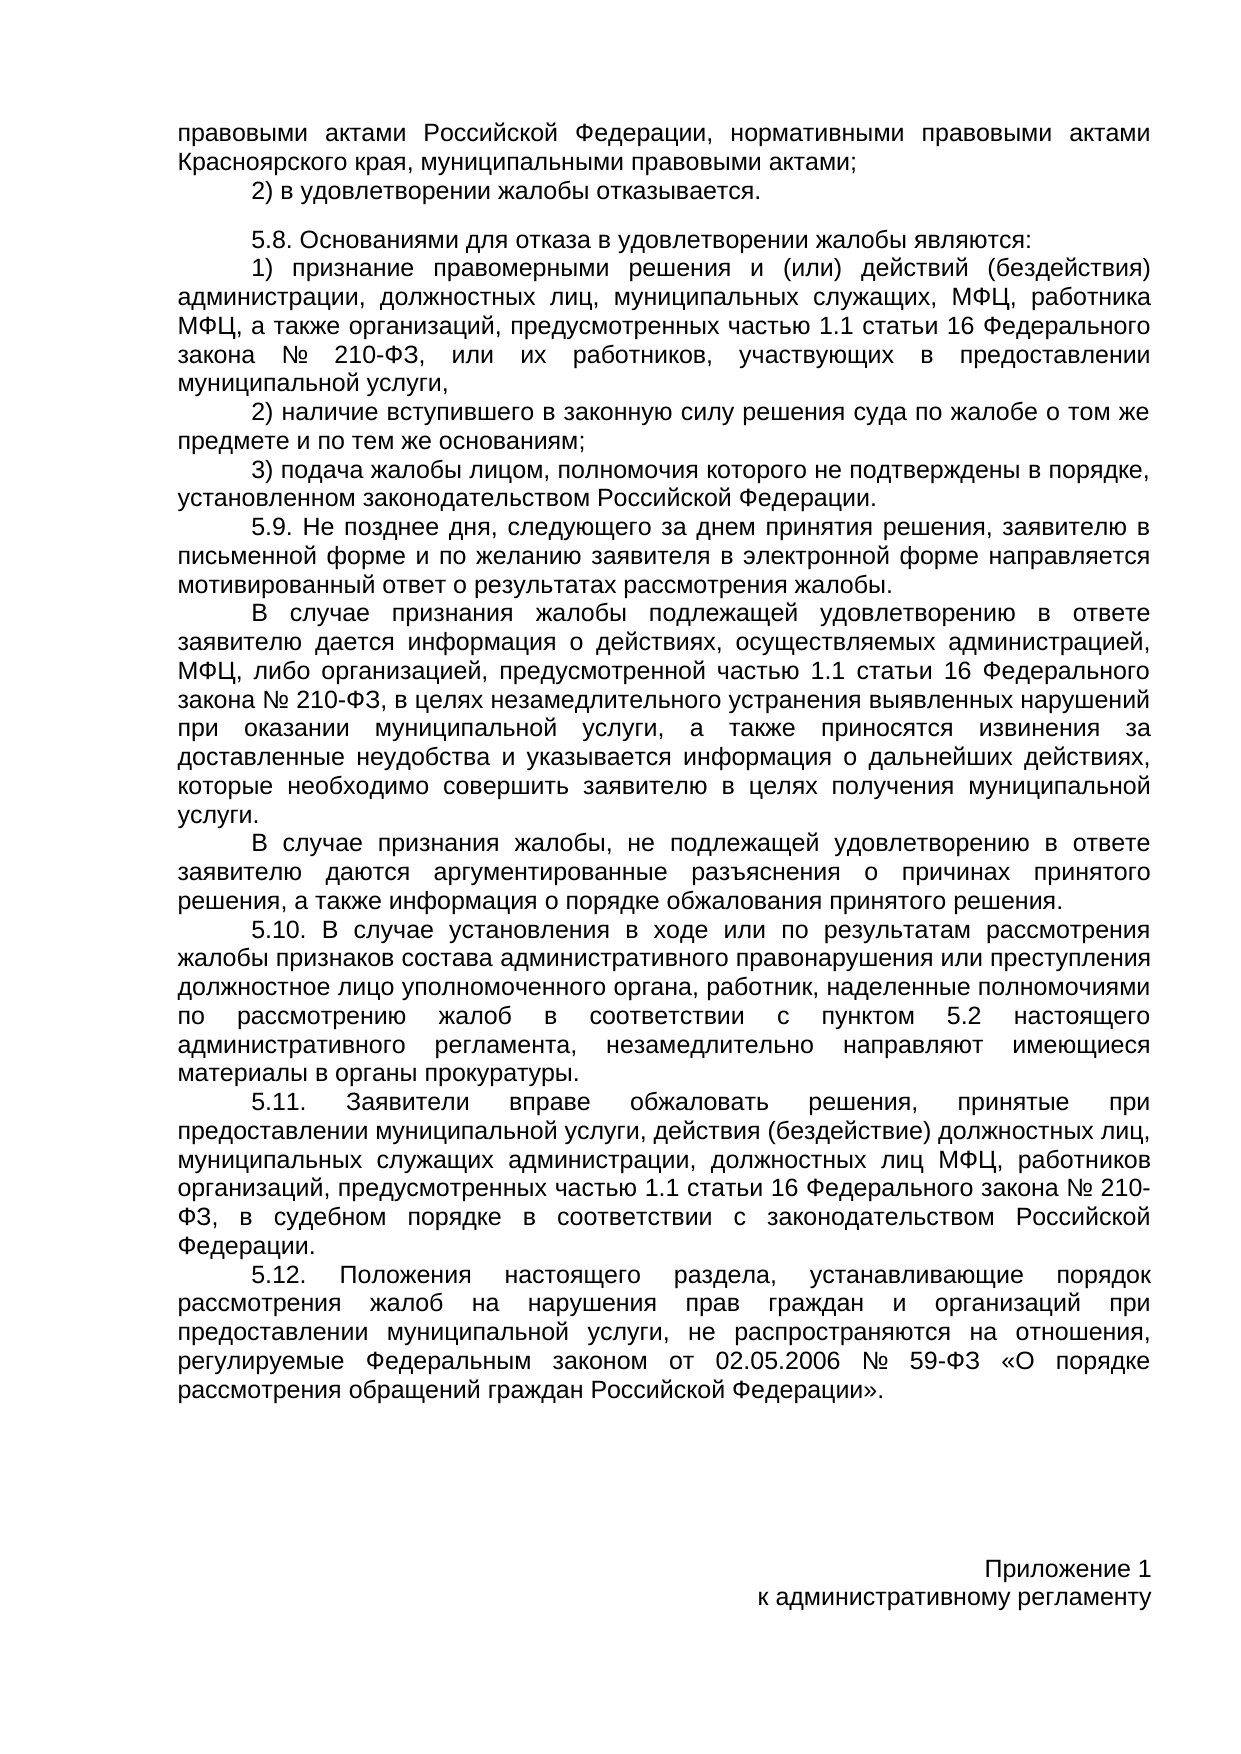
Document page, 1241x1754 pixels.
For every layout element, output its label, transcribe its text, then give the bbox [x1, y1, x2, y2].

text В случае признания жалобы подлежащей удовлетворению в ответе заявителю дается информация о действиях, осуществляемых администрацией, МФЦ, либо организацией, предусмотренной частью 1.1 статьи 16 Федерального закона № 210-ФЗ, в целях незамедлительного устранения выявленных нарушений при оказании муниципальной услуги, а также приносятся извинения за доставленные неудобства и указывается информация о дальнейших действиях, которые необходимо совершить заявителю в целях получения муниципальной услуги. [177, 598, 1152, 828]
text 5.12. Положения настоящего раздела, устанавливающие порядок рассмотрения жалоб на нарушения прав граждан и организаций при предоставлении муниципальной услуги, не распространяются на отношения, регулируемые Федеральным законом от 02.05.2006 № 59-ФЗ «О порядке рассмотрения обращений граждан Российской Федерации». [177, 1260, 1152, 1403]
text 5.8. Основаниями для отказа в удовлетворении жалобы являются: [177, 225, 1152, 253]
text 2) наличие вступившего в законную силу решения суда по жалобе о том же предмете и по тем же основаниям; [177, 397, 1152, 455]
text 3) подача жалобы лицом, полномочия которого не подтверждены в порядке, установленном законодательством Российской Федерации. [177, 455, 1152, 512]
text 5.9. Не позднее дня, следующего за днем принятия решения, заявителю в письменной форме и по желанию заявителя в электронной форме направляется мотивированный ответ о результатах рассмотрения жалобы. [177, 512, 1152, 598]
text 1) признание правомерными решения и (или) действий (бездействия) администрации, должностных лиц, муниципальных служащих, МФЦ, работника МФЦ, а также организаций, предусмотренных частью 1.1 статьи 16 Федерального закона № 210-ФЗ, или их работников, участвующих в предоставлении муниципальной услуги, [177, 253, 1152, 397]
text 5.10. В случае установления в ходе или по результатам рассмотрения жалобы признаков состава административного правонарушения или преступления должностное лицо уполномоченного органа, работник, наделенные полномочиями по рассмотрению жалоб в соответствии с пунктом 5.2 настоящего административного регламента, незамедлительно направляют имеющиеся материалы в органы прокуратуры. [177, 915, 1152, 1087]
text 2) в удовлетворении жалобы отказывается. [177, 176, 1152, 204]
text к административному регламенту [177, 1582, 1152, 1611]
text 5.11. Заявители вправе обжаловать решения, принятые при предоставлении муниципальной услуги, действия (бездействие) должностных лиц, муниципальных служащих администрации, должностных лиц МФЦ, работников организаций, предусмотренных частью 1.1 статьи 16 Федерального закона № 210-ФЗ, в судебном порядке в соответствии с законодательством Российской Федерации. [177, 1087, 1152, 1260]
text В случае признания жалобы, не подлежащей удовлетворению в ответе заявителю даются аргументированные разъяснения о причинах принятого решения, а также информация о порядке обжалования принятого решения. [177, 828, 1152, 915]
text Приложение 1 [177, 1553, 1152, 1582]
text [177, 118, 1152, 176]
